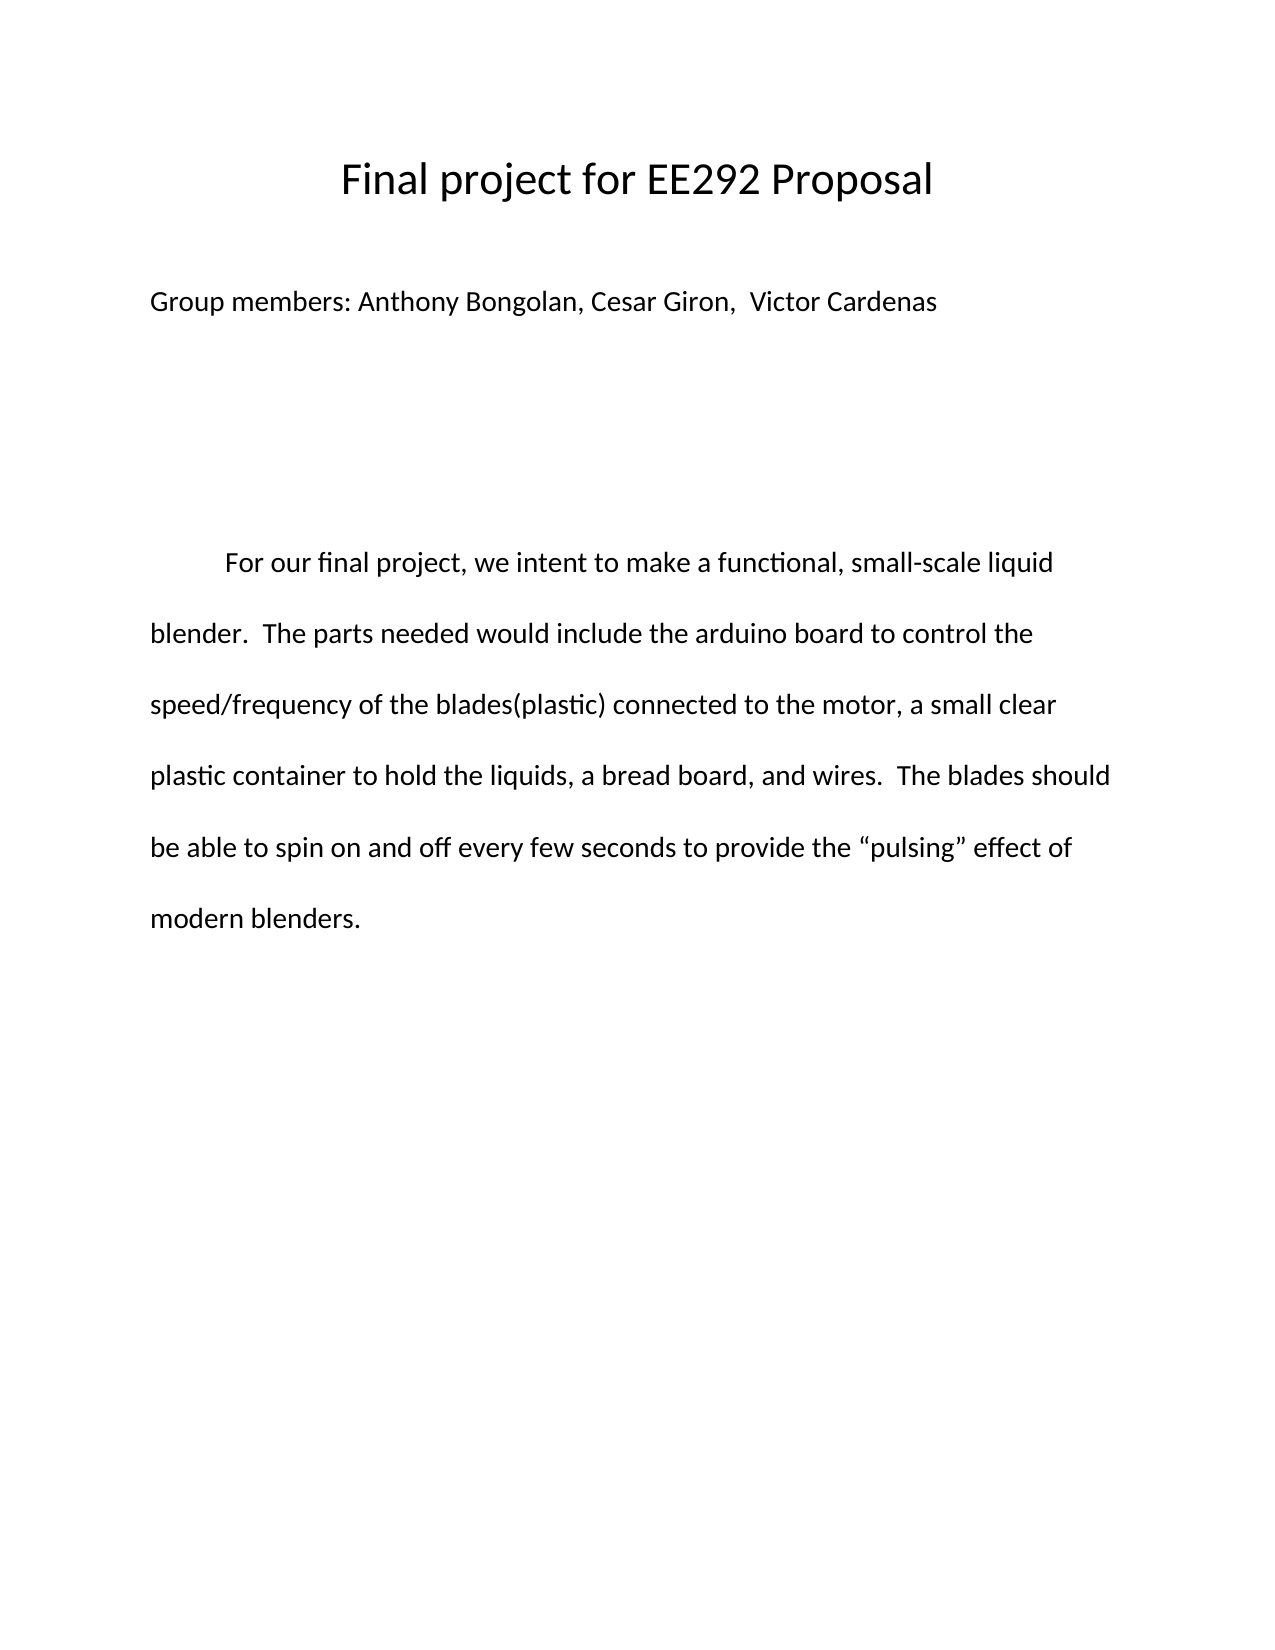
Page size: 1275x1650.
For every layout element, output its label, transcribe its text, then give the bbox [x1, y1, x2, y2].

text Final project for EE292 Proposal [150, 150, 1125, 206]
text Group members: Anthony Bongolan, Cesar Giron, Victor Cardenas [150, 283, 1125, 318]
text For our final project, we intent to make a functional, small-scale liquid blender. The parts needed would include the arduino board to control the speed/frequency of the blades(plastic) connected to the motor, a small clear plastic container to hold the liquids, a bread board, and wires. The blades should be able to spin on and off every few seconds to provide the “pulsing” effect of modern blenders. [150, 544, 1125, 936]
